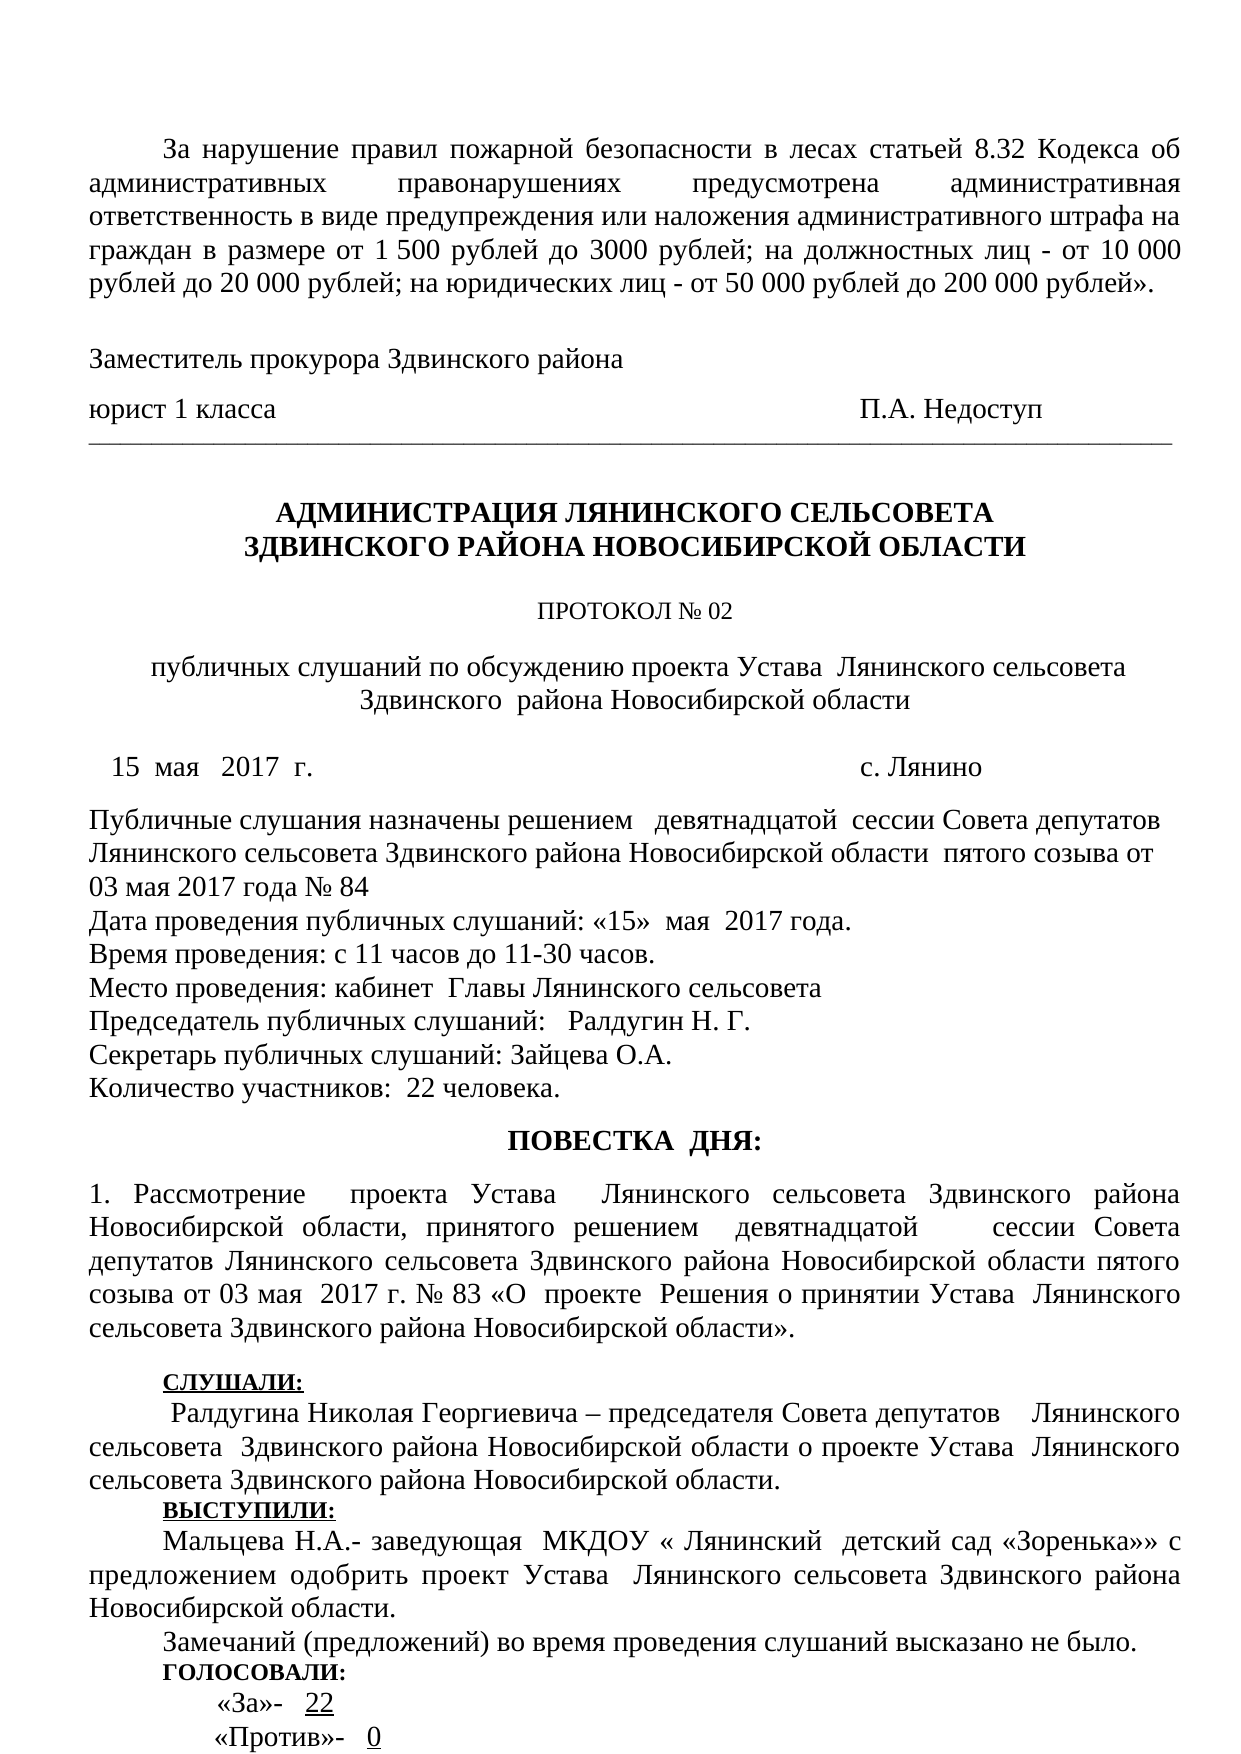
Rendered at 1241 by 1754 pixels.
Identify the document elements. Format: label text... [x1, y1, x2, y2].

text ЗДВИНСКОГО РАЙОНА НОВОСИБИРСКОЙ ОБЛАСТИ [89, 529, 1181, 562]
text «За»- 22 [89, 1685, 1181, 1719]
text 15 мая 2017 г. с. Лянино [89, 749, 1181, 783]
text Время проведения: с 11 часов до 11-30 часов. [89, 936, 1181, 970]
text Председатель публичных слушаний: Ралдугин Н. Г. [89, 1003, 1181, 1037]
text Секретарь публичных слушаний: Зайцева О.А. [89, 1037, 1181, 1070]
text ________________________________________________________________________________________________________ [89, 423, 1181, 447]
text юрист 1 класса П.А. Недоступ [89, 398, 1182, 423]
text Замечаний (предложений) во время проведения слушаний высказано не было. [89, 1624, 1181, 1658]
text Заместитель прокурора Здвинского района [89, 348, 1182, 373]
text Дата проведения публичных слушаний: «15» мая 2017 года. [89, 903, 1181, 936]
text За нарушение правил пожарной безопасности в лесах статьей 8.32 Кодекса об административных правонарушениях предусмотрена административная ответственность в виде предупреждения или наложения административного штрафа на граждан в размере от 1 500 рублей до 3000 рублей; на должностных лиц - от 10 000 рублей до 20 000 рублей; на юридических лиц - от 50 000 рублей до 200 000 рублей». [89, 131, 1181, 299]
text «Против»- 0 [89, 1719, 1181, 1752]
text Количество участников: 22 человека. [89, 1070, 1181, 1104]
text Ралдугина Николая Георгиевича – председателя Совета депутатов Лянинского сельсовета Здвинского района Новосибирской области о проекте Устава Лянинского сельсовета Здвинского района Новосибирской области. [89, 1395, 1181, 1496]
text Публичные слушания назначены решением девятнадцатой сессии Совета депутатов Лянинского сельсовета Здвинского района Новосибирской области пятого созыва от 03 мая 2017 года № 84 [89, 802, 1181, 903]
text ПОВЕСТКА ДНЯ: [89, 1123, 1181, 1157]
text Мальцева Н.А.- заведующая МКДОУ « Лянинский детский сад «Зоренька»» с предложением одобрить проект Устава Лянинского сельсовета Здвинского района Новосибирской области. [89, 1523, 1181, 1624]
text АДМИНИСТРАЦИЯ ЛЯНИНСКОГО СЕЛЬСОВЕТА [89, 495, 1181, 529]
subtitle ПРОТОКОЛ № 02 [89, 596, 1181, 625]
text СЛУШАЛИ: [89, 1368, 1181, 1395]
text публичных слушаний по обсуждению проекта Устава Лянинского сельсовета Здвинского района Новосибирской области [89, 649, 1181, 716]
text ВЫСТУПИЛИ: [89, 1496, 1181, 1523]
text Место проведения: кабинет Главы Лянинского сельсовета [89, 970, 1181, 1003]
text 1. Рассмотрение проекта Устава Лянинского сельсовета Здвинского района Новосибирской области, принятого решением девятнадцатой сессии Совета депутатов Лянинского сельсовета Здвинского района Новосибирской области пятого созыва от 03 мая 2017 г. № 83 «О проекте Решения о принятии Устава Лянинского сельсовета Здвинского района Новосибирской области». [89, 1176, 1181, 1343]
text ГОЛОСОВАЛИ: [89, 1658, 1181, 1685]
